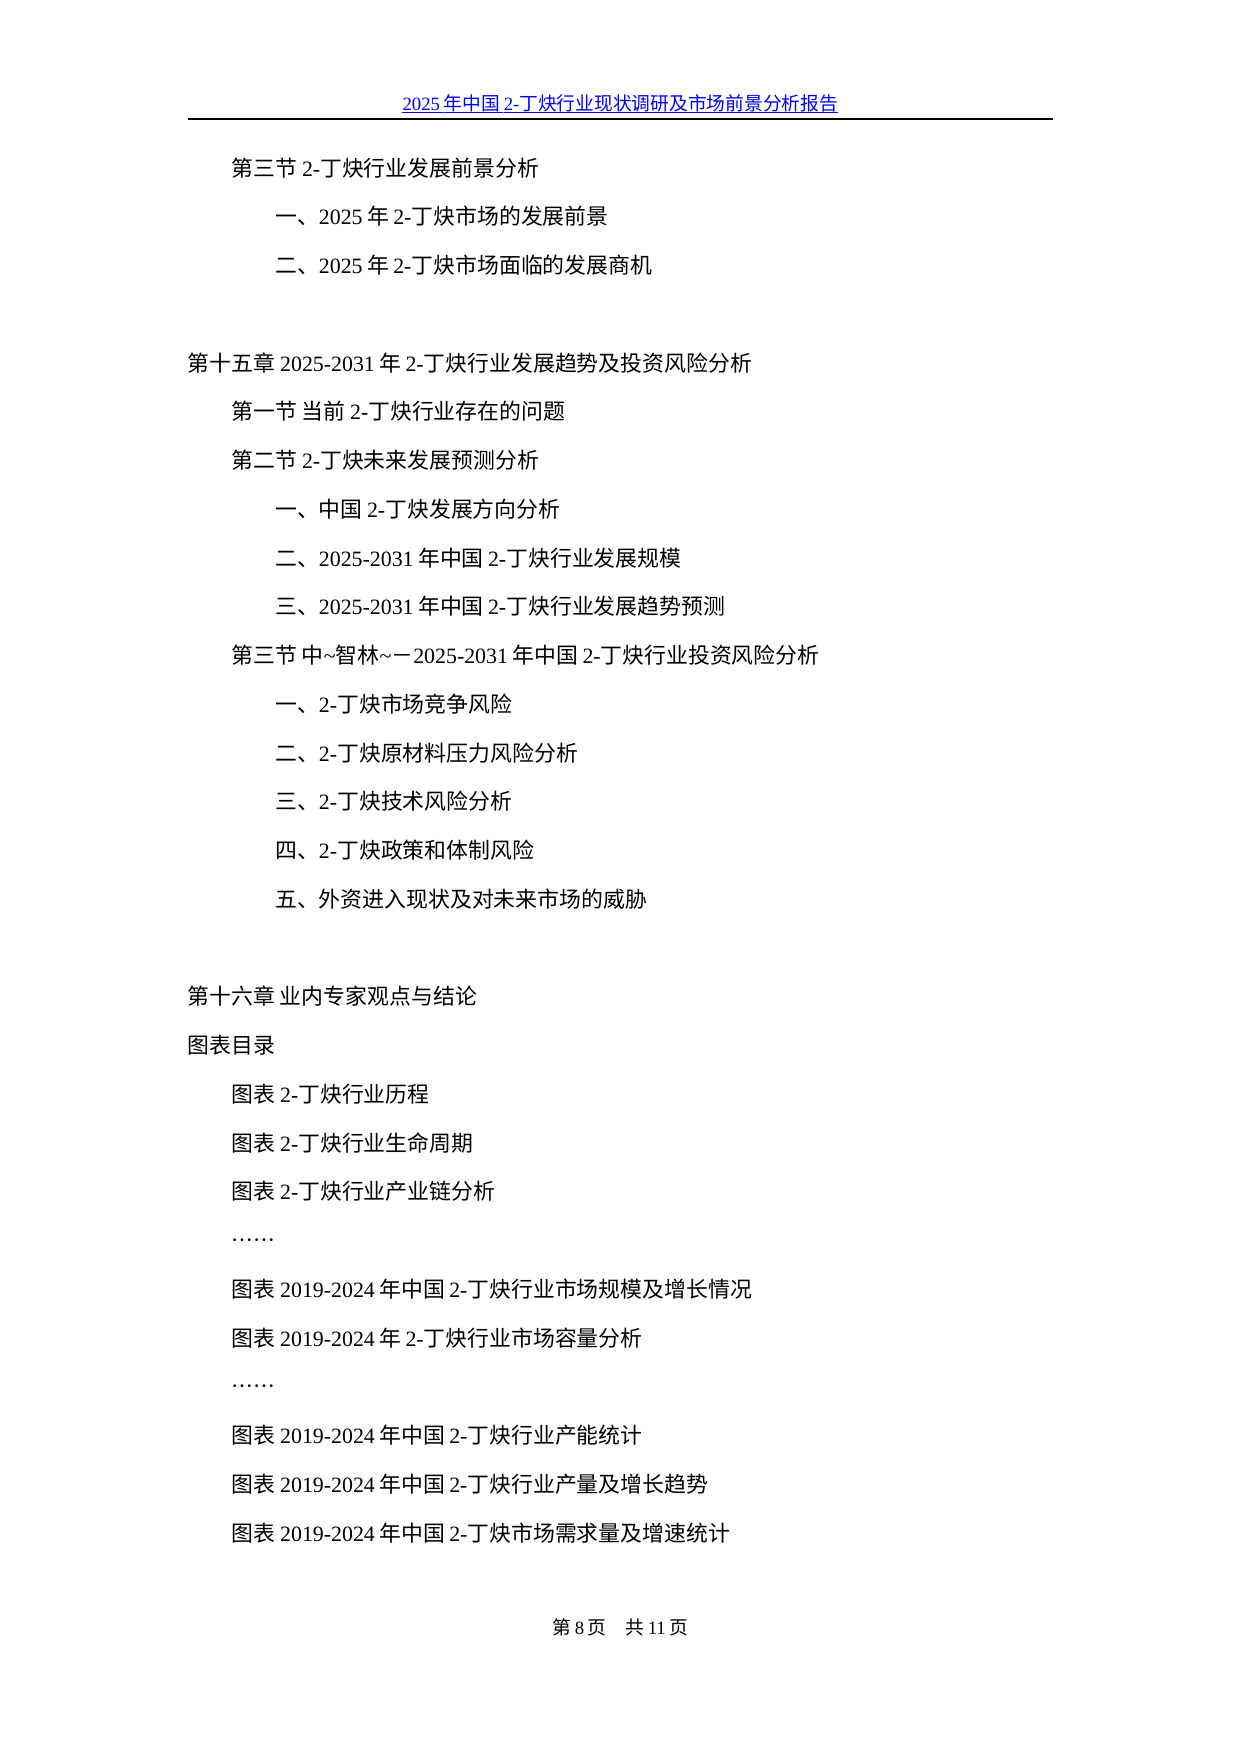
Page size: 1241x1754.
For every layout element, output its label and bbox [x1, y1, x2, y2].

text [187, 150, 1053, 1548]
